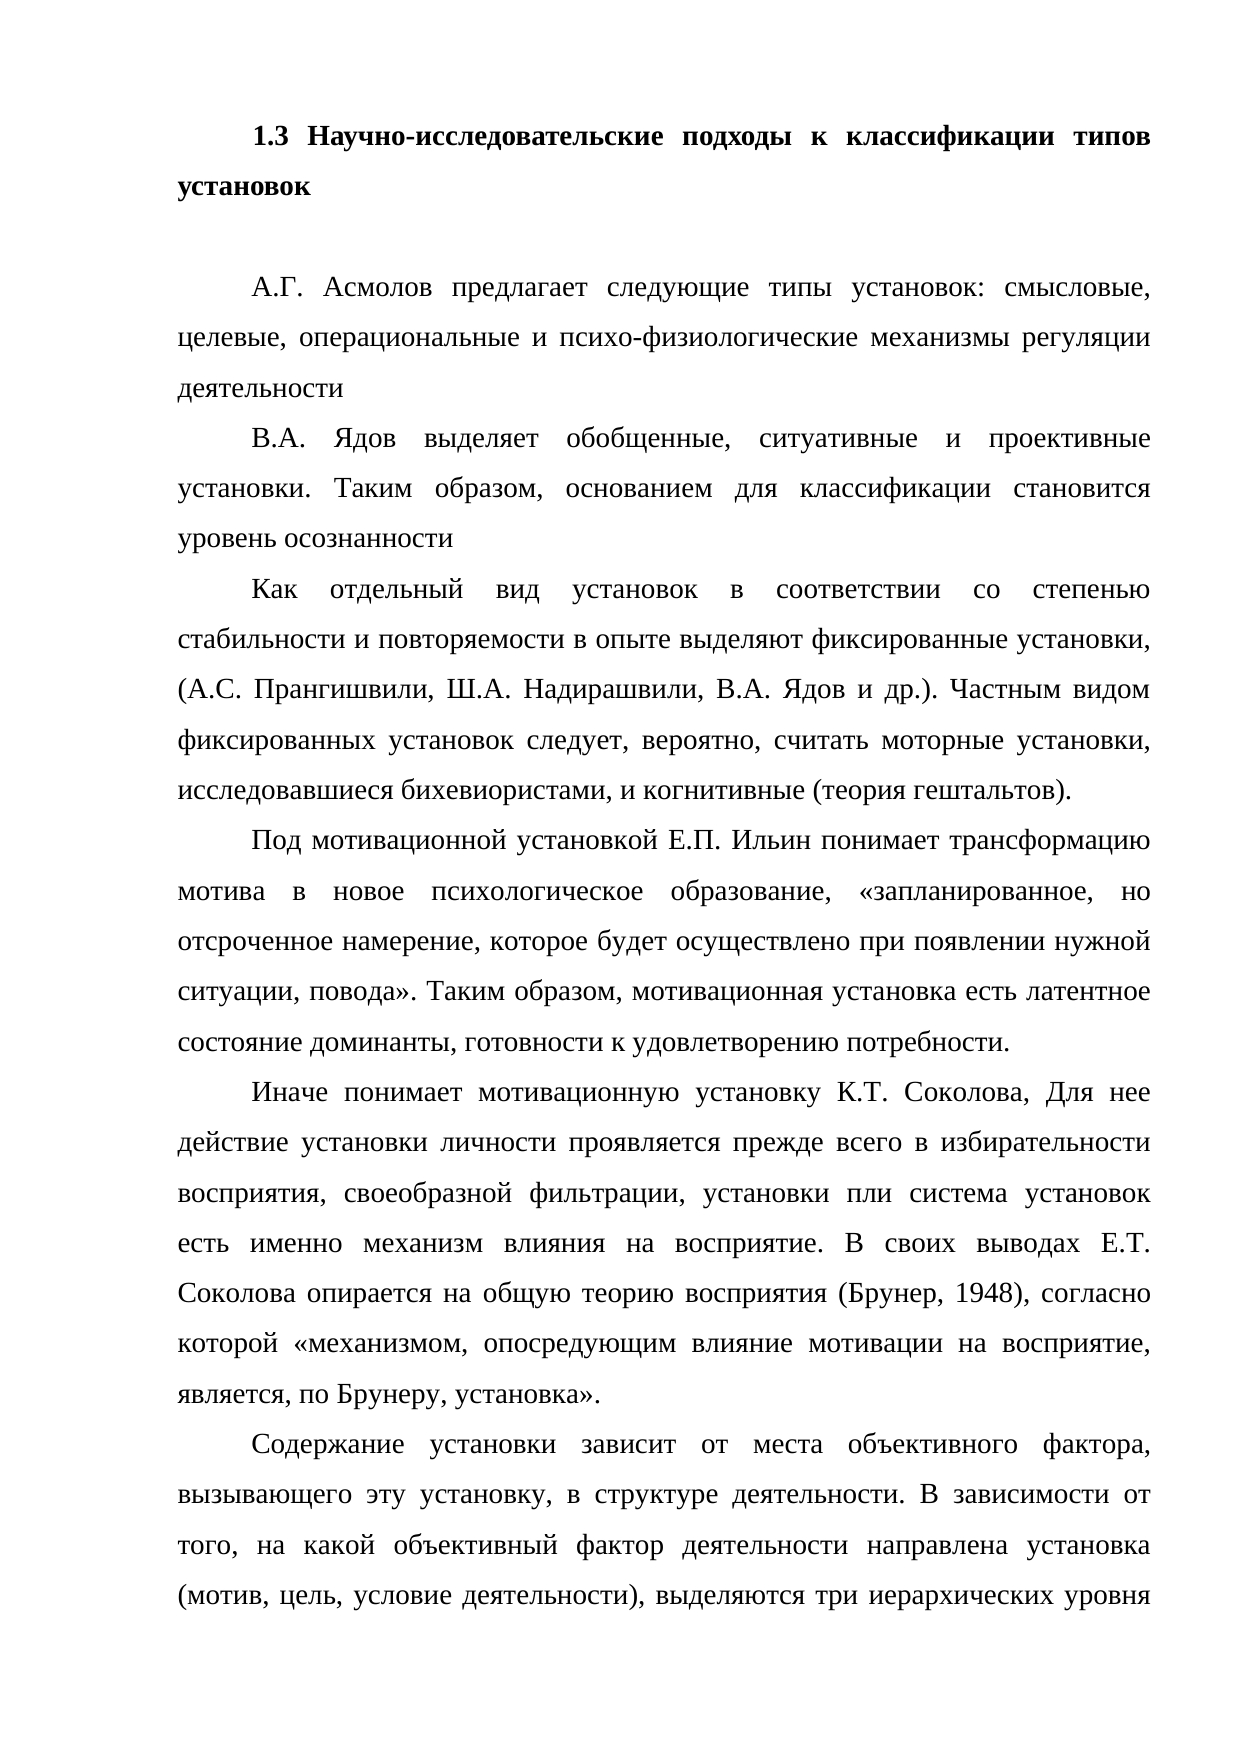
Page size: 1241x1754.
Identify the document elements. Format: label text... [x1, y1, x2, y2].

text А.Г. Асмолов предлагает следующие типы установок: смысловые, целевые, операциональные и психо-физиологические механизмы регуляции деятельности [177, 269, 1152, 403]
text В.А. Ядов выделяет обобщенные, ситуативные и проективные установки. Таким образом, основанием для классификации становится уровень осознанности [177, 420, 1152, 554]
text Как отдельный вид установок в соответствии со степенью стабильности и повторяемости в опыте выделяют фиксированные установки, (А.С. Прангишвили, Ш.А. Надирашвили, В.А. Ядов и др.). Частным видом фиксированных установок следует, вероятно, считать моторные установки, исследовавшиеся бихевиористами, и когнитивные (теория гештальтов). [177, 571, 1152, 806]
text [177, 1426, 1152, 1611]
text Под мотивационной установкой Е.П. Ильин понимает трансформацию мотива в новое психологическое образование, «запланированное, но отсроченное намерение, которое будет осуществлено при появлении нужной ситуации, повода». Таким образом, мотивационная установка есть латентное состояние доминанты, готовности к удовлетворению потребности. [177, 822, 1152, 1057]
subtitle 1.3 Научно-исследовательские подходы к классификации типов установок [177, 118, 1152, 202]
text Иначе понимает мотивационную установку К.Т. Соколова, Для нее действие установки личности проявляется прежде всего в избирательности восприятия, своеобразной фильтрации, установки пли система установок есть именно механизм влияния на восприятие. В своих выводах Е.Т. Соколова опирается на общую теорию восприятия (Брунер, 1948), согласно которой «механизмом, опосредующим влияние мотивации на восприятие, является, по Брунеру, установка». [177, 1074, 1152, 1409]
